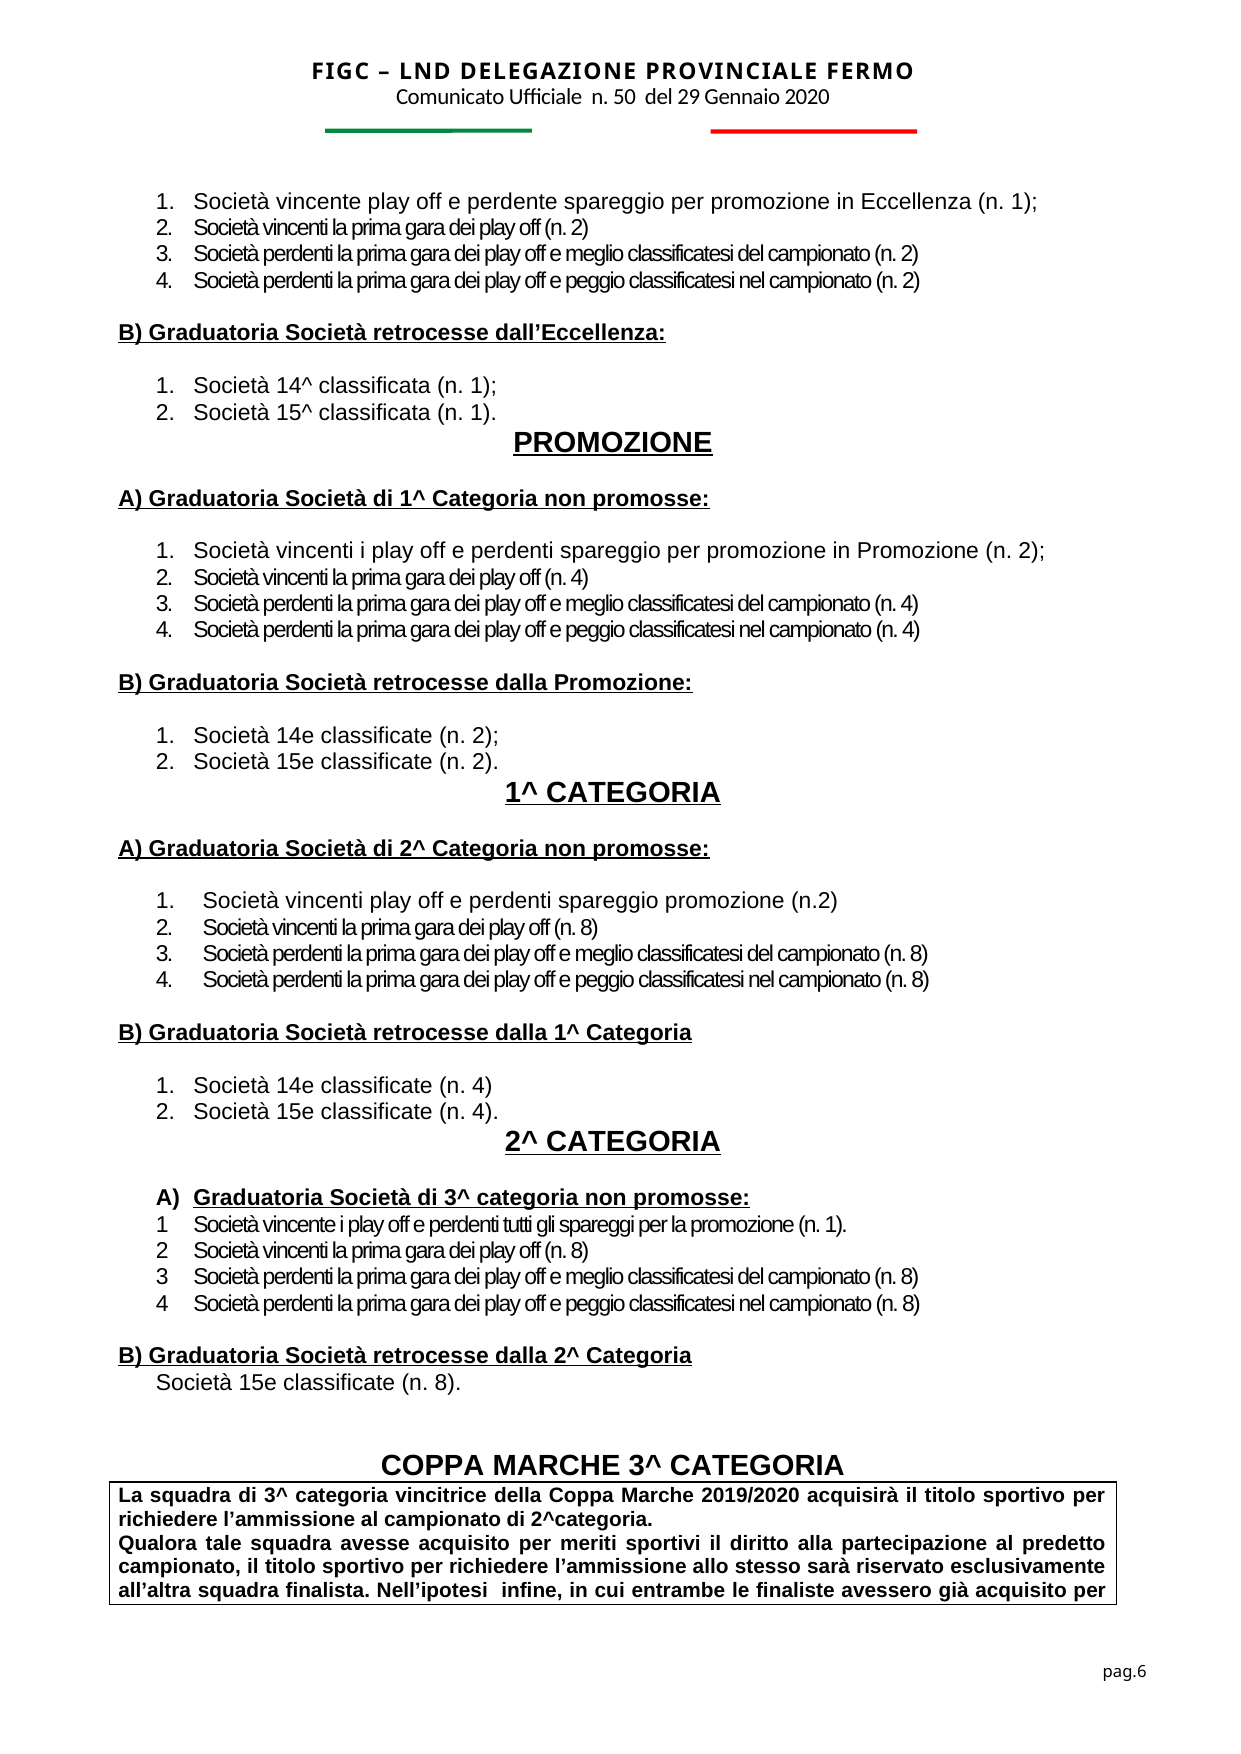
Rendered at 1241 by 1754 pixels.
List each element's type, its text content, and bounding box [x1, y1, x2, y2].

text COPPA MARCHE 3^ CATEGORIA [118, 1448, 1107, 1481]
text A) Graduatoria Società di 1^ Categoria non promosse: [118, 485, 1107, 511]
list Società perdenti la prima gara dei play off e meglio classificatesi del campionato (n. 8) [156, 940, 1107, 966]
list Società perdenti la prima gara dei play off e meglio classificatesi del campionato (n. 8) [156, 1263, 1107, 1290]
list Società perdenti la prima gara dei play off e peggio classificatesi nel campionato (n. 8) [156, 1290, 1107, 1316]
text 1^ CATEGORIA [118, 774, 1107, 808]
list Società perdenti la prima gara dei play off e meglio classificatesi del campionato (n. 2) [156, 240, 1107, 267]
text B) Graduatoria Società retrocesse dalla 2^ Categoria [118, 1342, 1107, 1369]
list Graduatoria Società di 3^ categoria non promosse: [156, 1184, 1107, 1211]
list Società 15e classificate (n. 4). [156, 1098, 1107, 1124]
list Società vincenti play off e perdenti spareggio promozione (n.2) [156, 887, 1107, 913]
list Società perdenti la prima gara dei play off e peggio classificatesi nel campionato (n. 4) [156, 616, 1107, 643]
list Società perdenti la prima gara dei play off e peggio classificatesi nel campionato (n. 8) [156, 966, 1107, 993]
list Società 14e classificate (n. 2); [156, 722, 1107, 748]
text PROMOZIONE [118, 425, 1107, 458]
list Società 15^ classificata (n. 1). [156, 398, 1107, 425]
list Società perdenti la prima gara dei play off e peggio classificatesi nel campionato (n. 2) [156, 267, 1107, 293]
text 2^ CATEGORIA [118, 1124, 1107, 1158]
list Società vincenti la prima gara dei play off (n. 4) [156, 564, 1107, 590]
list Società vincenti la prima gara dei play off (n. 2) [156, 214, 1107, 240]
list Società vincente play off e perdente spareggio per promozione in Eccellenza (n. 1); [156, 188, 1107, 214]
list Società 14e classificate (n. 4) [156, 1072, 1107, 1098]
text Società 15e classificate (n. 8). [118, 1369, 1107, 1395]
list Società vincenti la prima gara dei play off (n. 8) [156, 913, 1107, 940]
list Società 15e classificate (n. 2). [156, 748, 1107, 774]
list Società perdenti la prima gara dei play off e meglio classificatesi del campionato (n. 4) [156, 590, 1107, 616]
text B) Graduatoria Società retrocesse dalla 1^ Categoria [118, 1019, 1107, 1045]
list Società vincenti i play off e perdenti spareggio per promozione in Promozione (n. 2); [156, 537, 1107, 564]
text B) Graduatoria Società retrocesse dall’Eccellenza: [118, 319, 1107, 346]
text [110, 1529, 1116, 1604]
text La squadra di 3^ categoria vincitrice della Coppa Marche 2019/2020 acquisirà il titolo sportivo per richiedere l’ammissione al campionato di 2^categoria. [110, 1483, 1116, 1529]
text B) Graduatoria Società retrocesse dalla Promozione: [118, 669, 1107, 696]
list Società vincente i play off e perdenti tutti gli spareggi per la promozione (n. 1). [156, 1211, 1107, 1237]
text A) Graduatoria Società di 2^ Categoria non promosse: [118, 834, 1107, 861]
list Società vincenti la prima gara dei play off (n. 8) [156, 1237, 1107, 1263]
list Società 14^ classificata (n. 1); [156, 372, 1107, 398]
